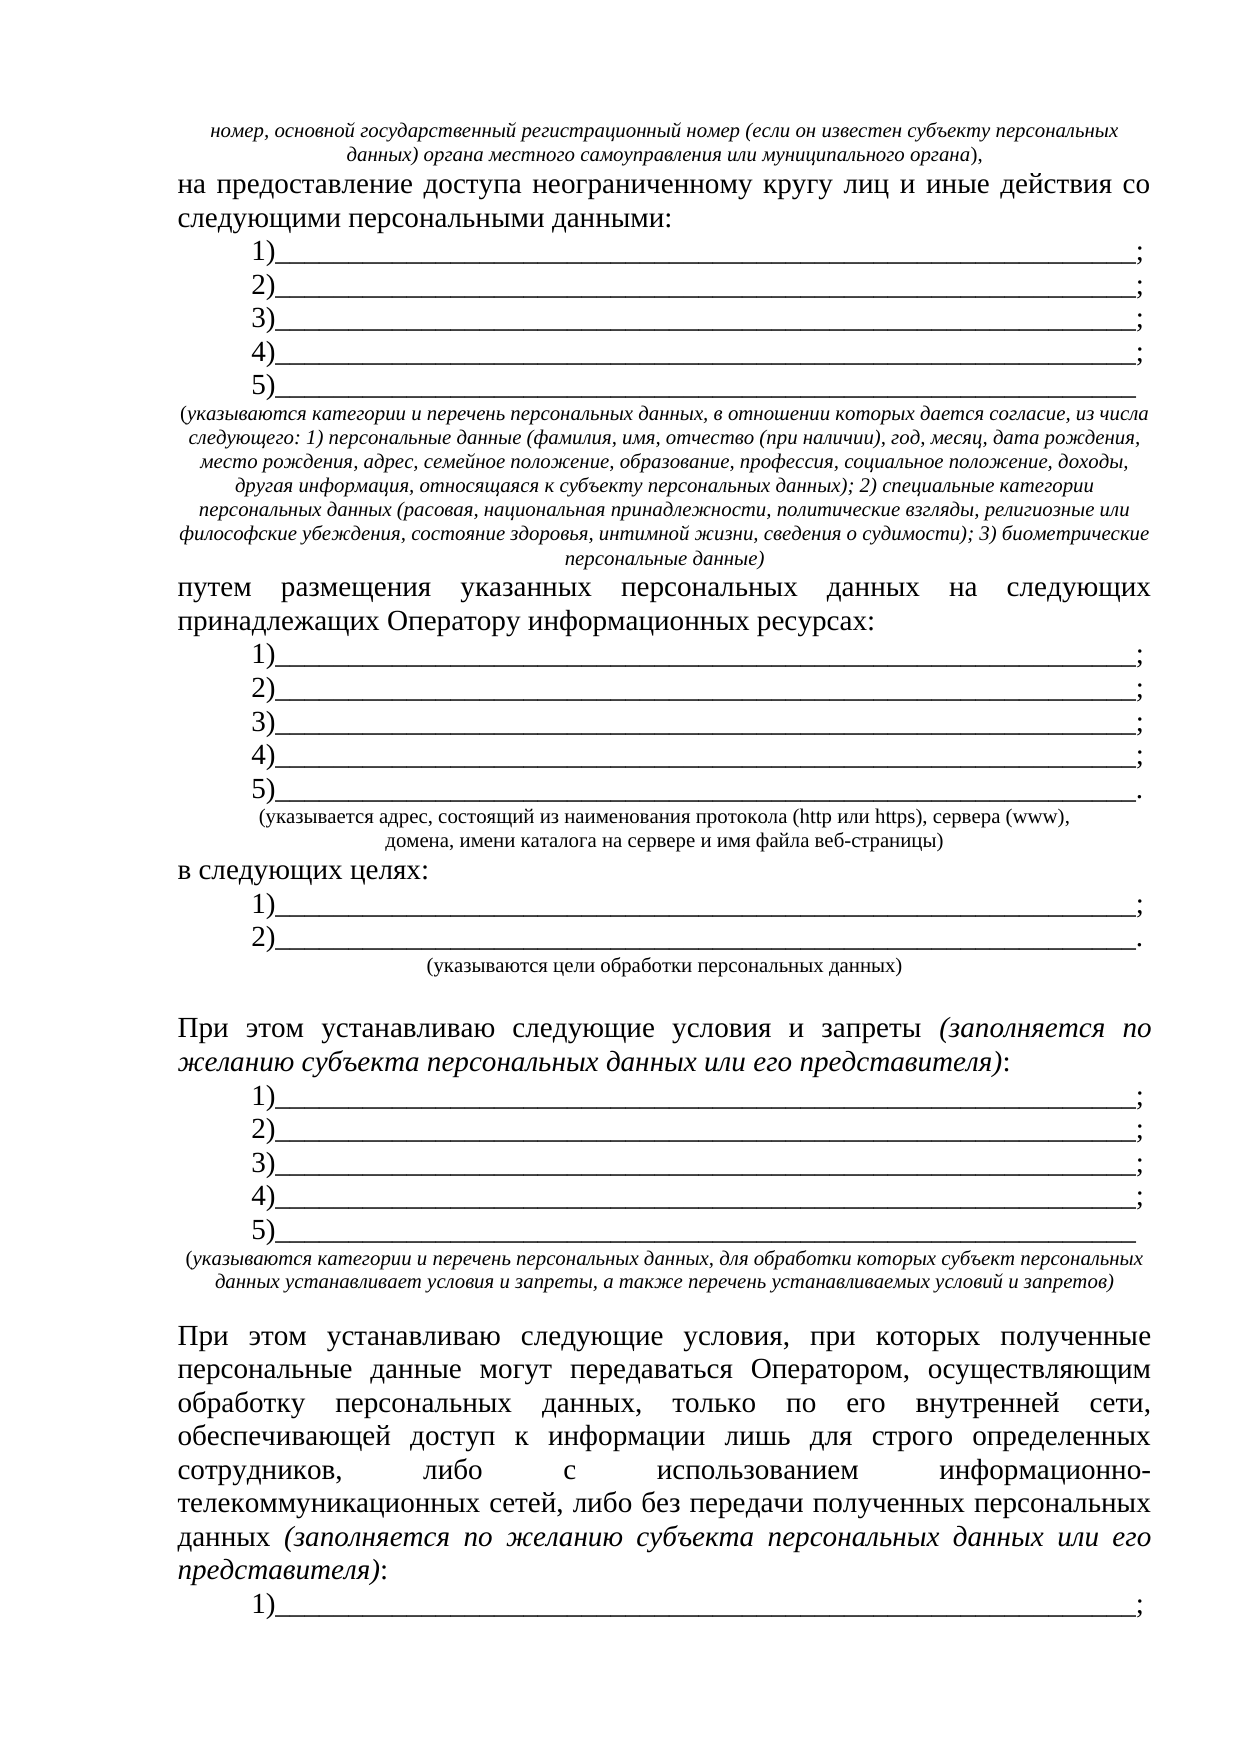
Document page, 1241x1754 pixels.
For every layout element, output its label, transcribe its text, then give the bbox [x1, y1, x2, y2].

text 2)___________________________________________________________; [177, 267, 1152, 300]
text 1)___________________________________________________________; [177, 233, 1152, 267]
text 1)___________________________________________________________; [177, 1078, 1152, 1111]
text 1)___________________________________________________________; [177, 886, 1152, 919]
text (указывается адрес, состоящий из наименования протокола (http или https), сервера (www), домена, имени каталога на сервере и имя файла веб-страницы) [177, 804, 1152, 852]
text 3)___________________________________________________________; [177, 300, 1152, 334]
text 5)___________________________________________________________. [177, 771, 1152, 804]
text 1)___________________________________________________________; [177, 637, 1152, 670]
text 1)___________________________________________________________; [177, 1586, 1152, 1619]
text в следующих целях: [177, 852, 1152, 886]
text 4)___________________________________________________________; [177, 737, 1152, 771]
text 2)___________________________________________________________. [177, 919, 1152, 953]
text При этом устанавливаю следующие условия и запреты (заполняется по желанию субъекта персональных данных или его представителя): [177, 1011, 1152, 1078]
text на предоставление доступа неограниченному кругу лиц и иные действия со следующими персональными данными: [177, 166, 1152, 233]
text (указываются категории и перечень персональных данных, для обработки которых субъект персональных данных устанавливает условия и запреты, а также перечень устанавливаемых условий и запретов) [177, 1245, 1152, 1293]
text (указываются цели обработки персональных данных) [177, 953, 1152, 977]
text 2)___________________________________________________________; [177, 1111, 1152, 1145]
text 3)___________________________________________________________; [177, 1145, 1152, 1178]
text 5)___________________________________________________________ [177, 1212, 1152, 1245]
text 4)___________________________________________________________; [177, 1178, 1152, 1212]
text 4)___________________________________________________________; [177, 334, 1152, 367]
text путем размещения указанных персональных данных на следующих принадлежащих Оператору информационных ресурсах: [177, 569, 1152, 637]
text (указываются категории и перечень персональных данных, в отношении которых дается согласие, из числа следующего: 1) персональные данные (фамилия, имя, отчество (при наличии), год, месяц, дата рождения, место рождения, адрес, семейное положение, образование, профессия, социальное положение, доходы, другая информация, относящаяся к субъекту персональных данных); 2) специальные категории персональных данных (расовая, национальная принадлежности, политические взгляды, религиозные или философские убеждения, состояние здоровья, интимной жизни, сведения о судимости); 3) биометрические персональные данные) [177, 401, 1152, 569]
text 5)___________________________________________________________ [177, 367, 1152, 401]
text 3)___________________________________________________________; [177, 704, 1152, 737]
text 2)___________________________________________________________; [177, 670, 1152, 704]
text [177, 118, 1152, 166]
text При этом устанавливаю следующие условия, при которых полученные персональные данные могут передаваться Оператором, осуществляющим обработку персональных данных, только по его внутренней сети, обеспечивающей доступ к информации лишь для строго определенных сотрудников, либо с использованием информационно-телекоммуникационных сетей, либо без передачи полученных персональных данных (заполняется по желанию субъекта персональных данных или его представителя): [177, 1318, 1152, 1586]
